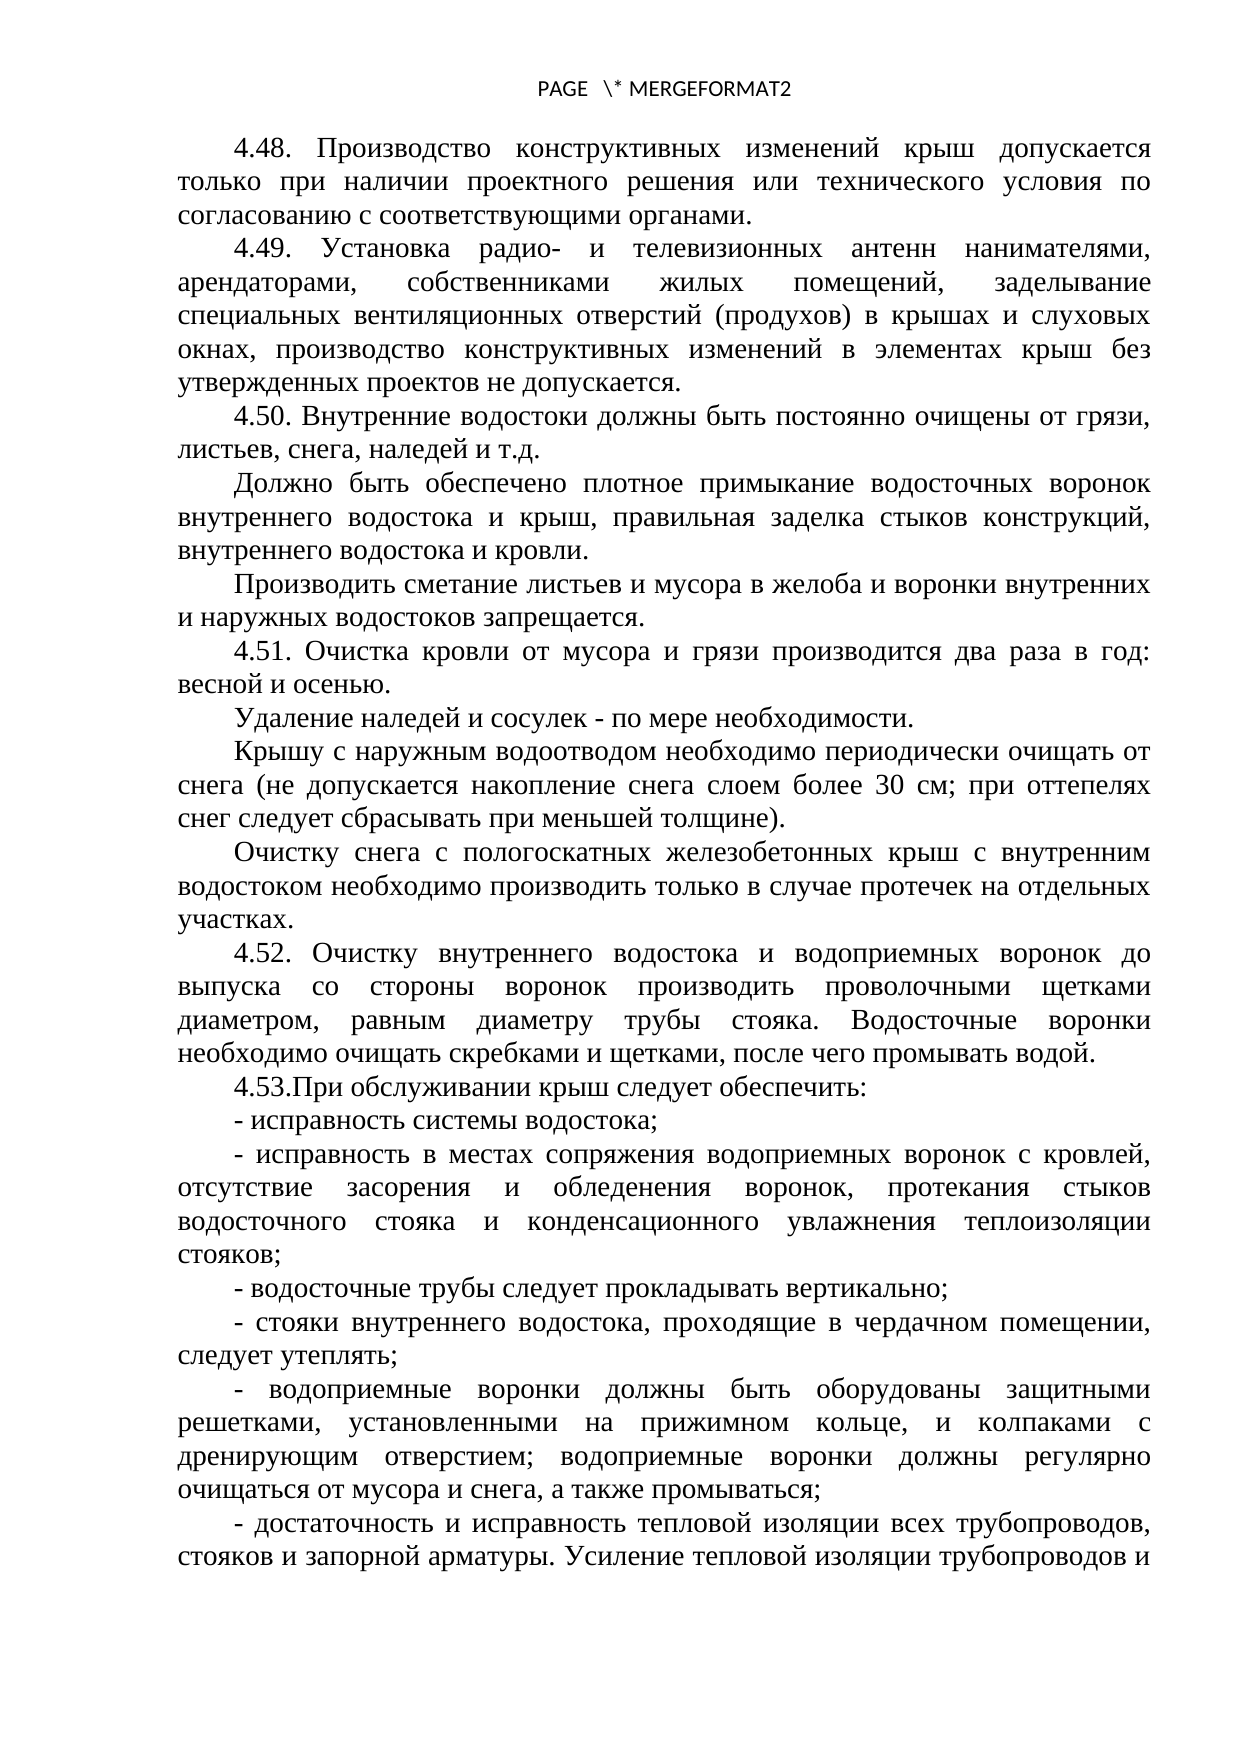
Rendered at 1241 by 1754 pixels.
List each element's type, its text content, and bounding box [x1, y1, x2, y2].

text Крышу с наружным водоотводом необходимо периодически очищать от снега (не допускается накопление снега слоем более 30 см; при оттепелях снег следует сбрасывать при меньшей толщине). [177, 733, 1152, 834]
text 4.49. Установка радио- и телевизионных антенн нанимателями, арендаторами, собственниками жилых помещений, заделывание специальных вентиляционных отверстий (продухов) в крышах и слуховых окнах, производство конструктивных изменений в элементах крыш без утвержденных проектов не допускается. [177, 230, 1152, 398]
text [177, 1505, 1152, 1572]
text - исправность системы водостока; [177, 1102, 1152, 1136]
text - исправность в местах сопряжения водоприемных воронок с кровлей, отсутствие засорения и обледенения воронок, протекания стыков водосточного стояка и конденсационного увлажнения теплоизоляции стояков; [177, 1136, 1152, 1270]
text - водоприемные воронки должны быть оборудованы защитными решетками, установленными на прижимном кольце, и колпаками с дренирующим отверстием; водоприемные воронки должны регулярно очищаться от мусора и снега, а также промываться; [177, 1371, 1152, 1505]
text Должно быть обеспечено плотное примыкание водосточных воронок внутреннего водостока и крыш, правильная заделка стыков конструкций, внутреннего водостока и кровли. [177, 465, 1152, 566]
text 4.50. Внутренние водостоки должны быть постоянно очищены от грязи, листьев, снега, наледей и т.д. [177, 398, 1152, 465]
text - стояки внутреннего водостока, проходящие в чердачном помещении, следует утеплять; [177, 1304, 1152, 1371]
text 4.52. Очистку внутреннего водостока и водоприемных воронок до выпуска со стороны воронок производить проволочными щетками диаметром, равным диаметру трубы стояка. Водосточные воронки необходимо очищать скребками и щетками, после чего промывать водой. [177, 935, 1152, 1069]
text - водосточные трубы следует прокладывать вертикально; [177, 1270, 1152, 1304]
text Очистку снега с пологоскатных железобетонных крыш с внутренним водостоком необходимо производить только в случае протечек на отдельных участках. [177, 834, 1152, 935]
text 4.48. Производство конструктивных изменений крыш допускается только при наличии проектного решения или технического условия по согласованию с соответствующими органами. [177, 130, 1152, 230]
text Производить сметание листьев и мусора в желоба и воронки внутренних и наружных водостоков запрещается. [177, 566, 1152, 633]
text 4.51. Очистка кровли от мусора и грязи производится два раза в год: весной и осенью. [177, 633, 1152, 700]
text Удаление наледей и сосулек - по мере необходимости. [177, 700, 1152, 733]
text 4.53.При обслуживании крыш следует обеспечить: [177, 1069, 1152, 1102]
